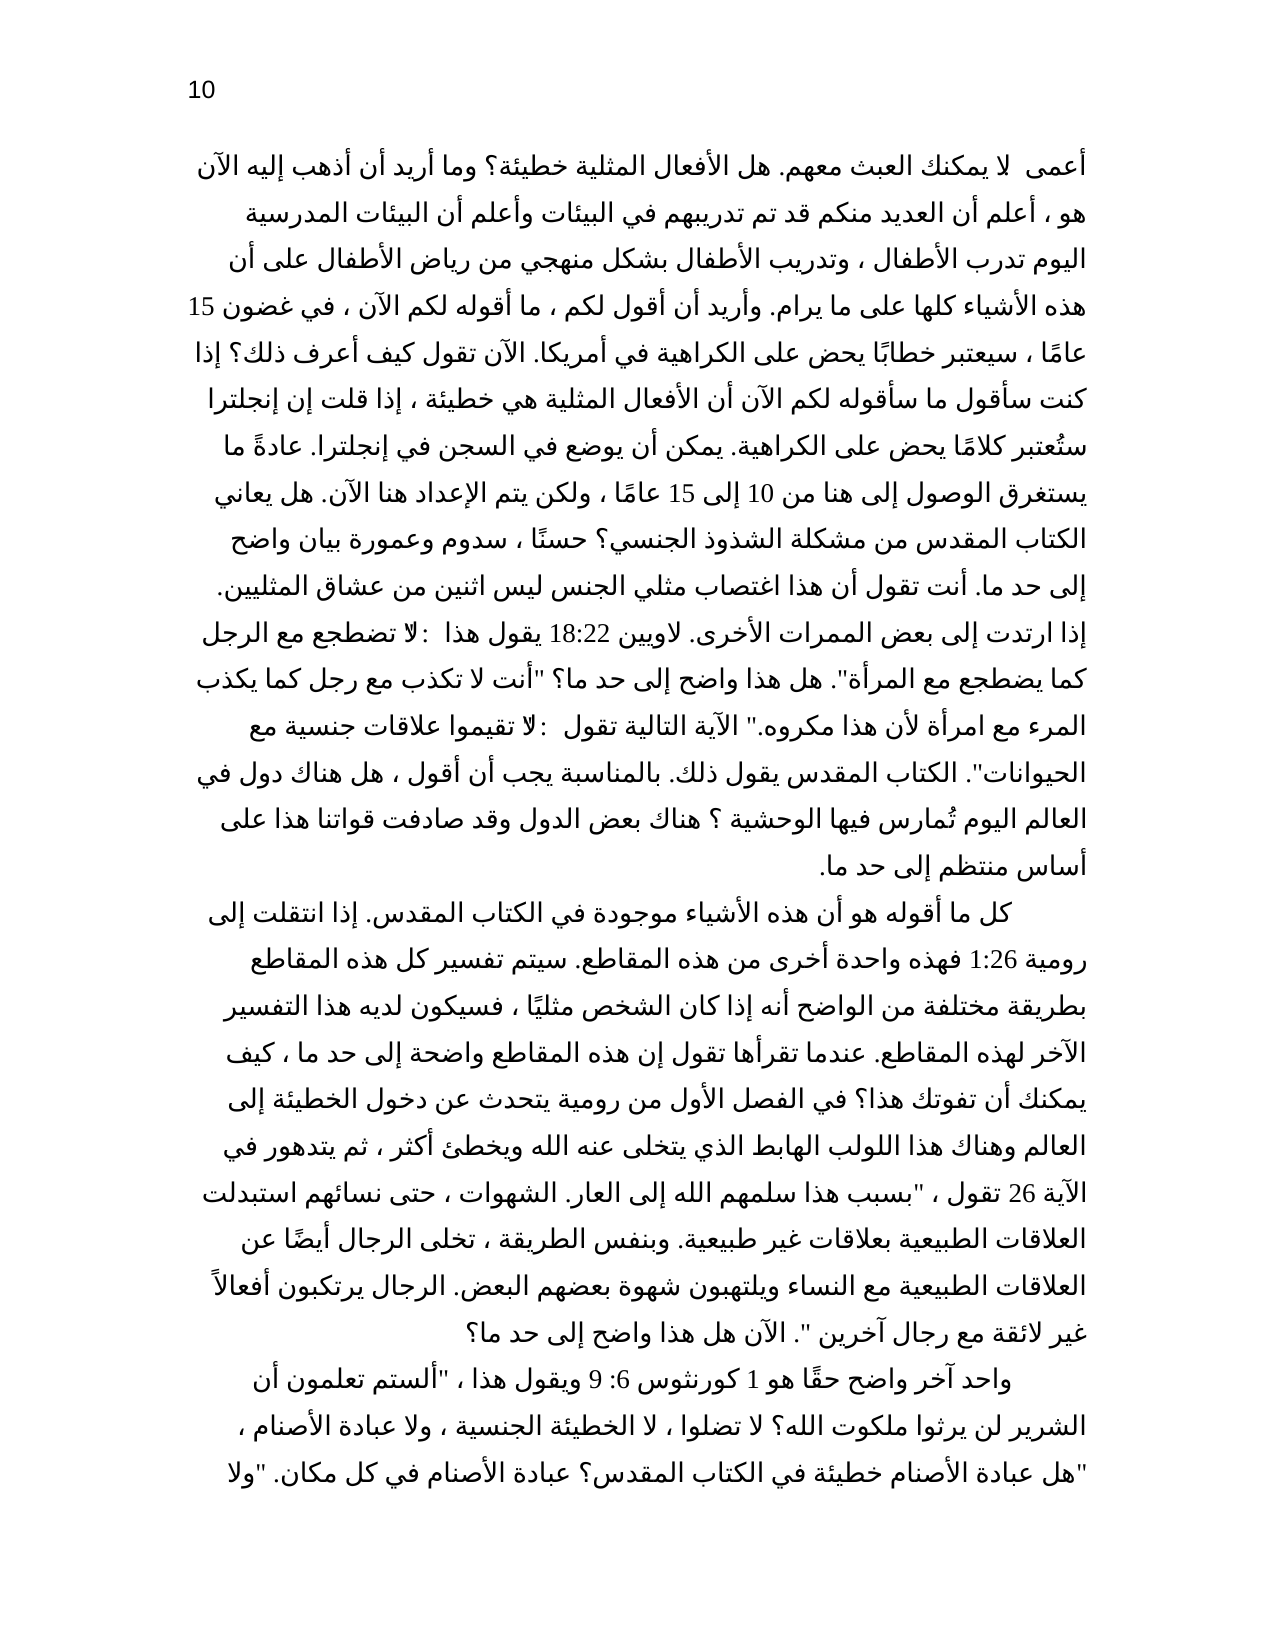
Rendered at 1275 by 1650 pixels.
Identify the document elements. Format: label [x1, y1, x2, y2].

text [187, 150, 1087, 1488]
